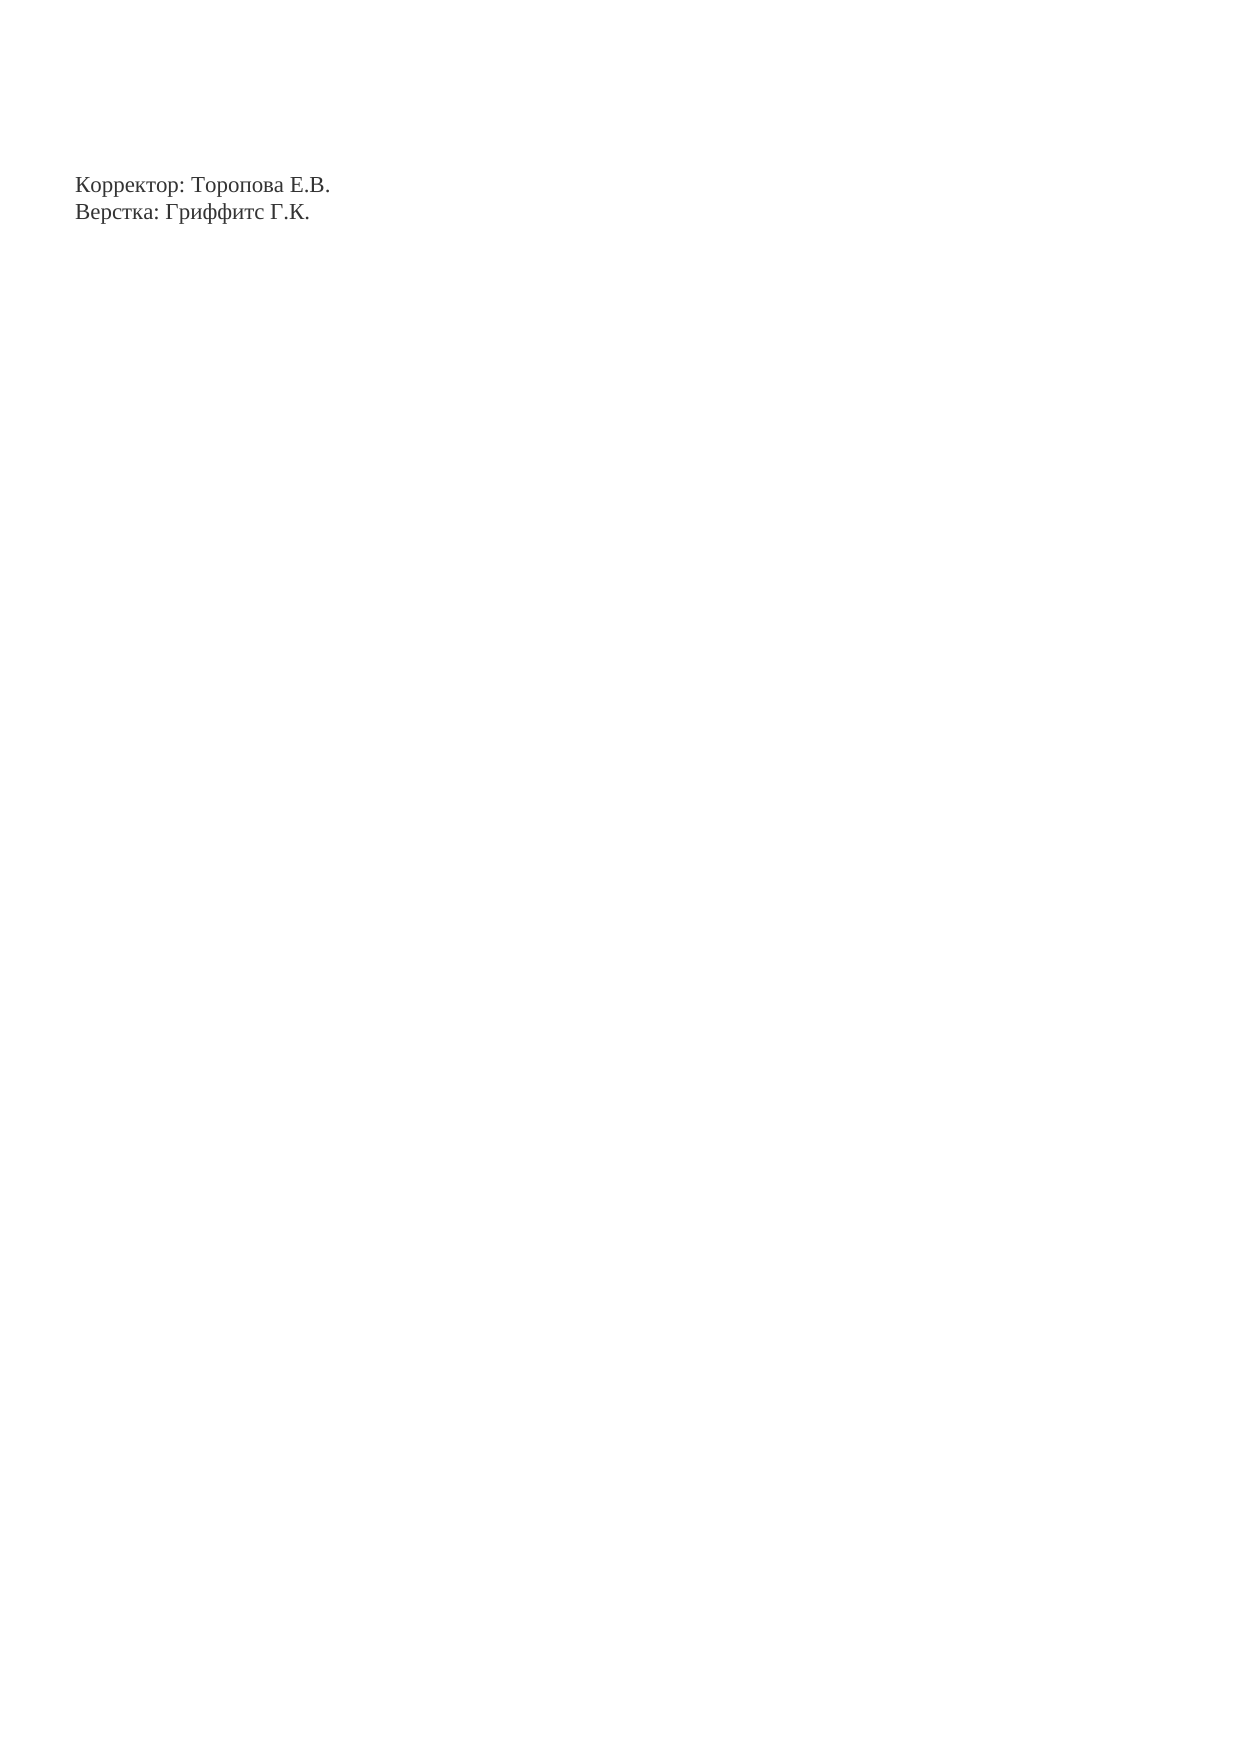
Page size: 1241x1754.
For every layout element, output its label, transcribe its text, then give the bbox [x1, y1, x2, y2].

text Корректор: Торопова Е.В. [75, 171, 385, 198]
text Верстка: Гриффитс Г.К. [75, 198, 385, 224]
